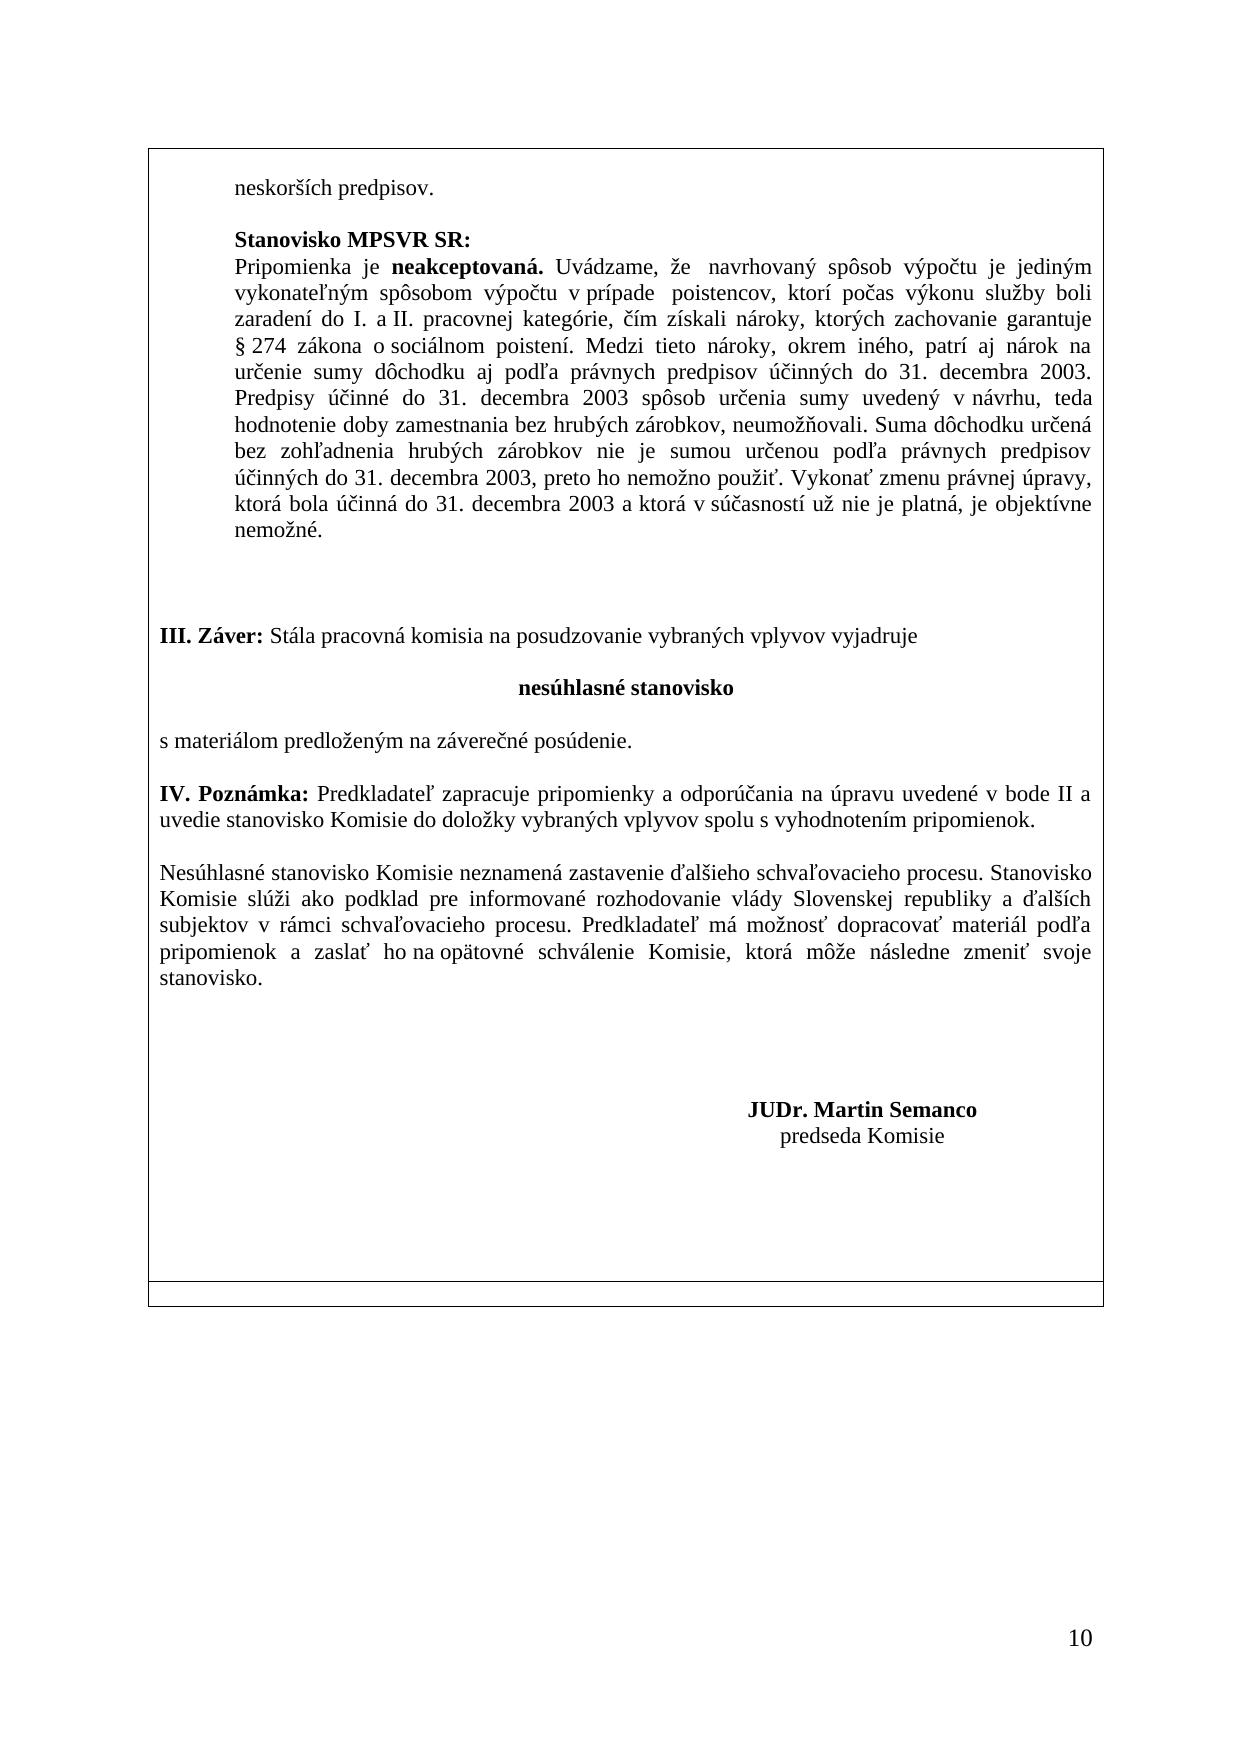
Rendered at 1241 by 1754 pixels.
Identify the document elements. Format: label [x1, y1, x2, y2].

table_cell [149, 149, 1103, 1281]
table_cell [149, 1282, 1103, 1306]
